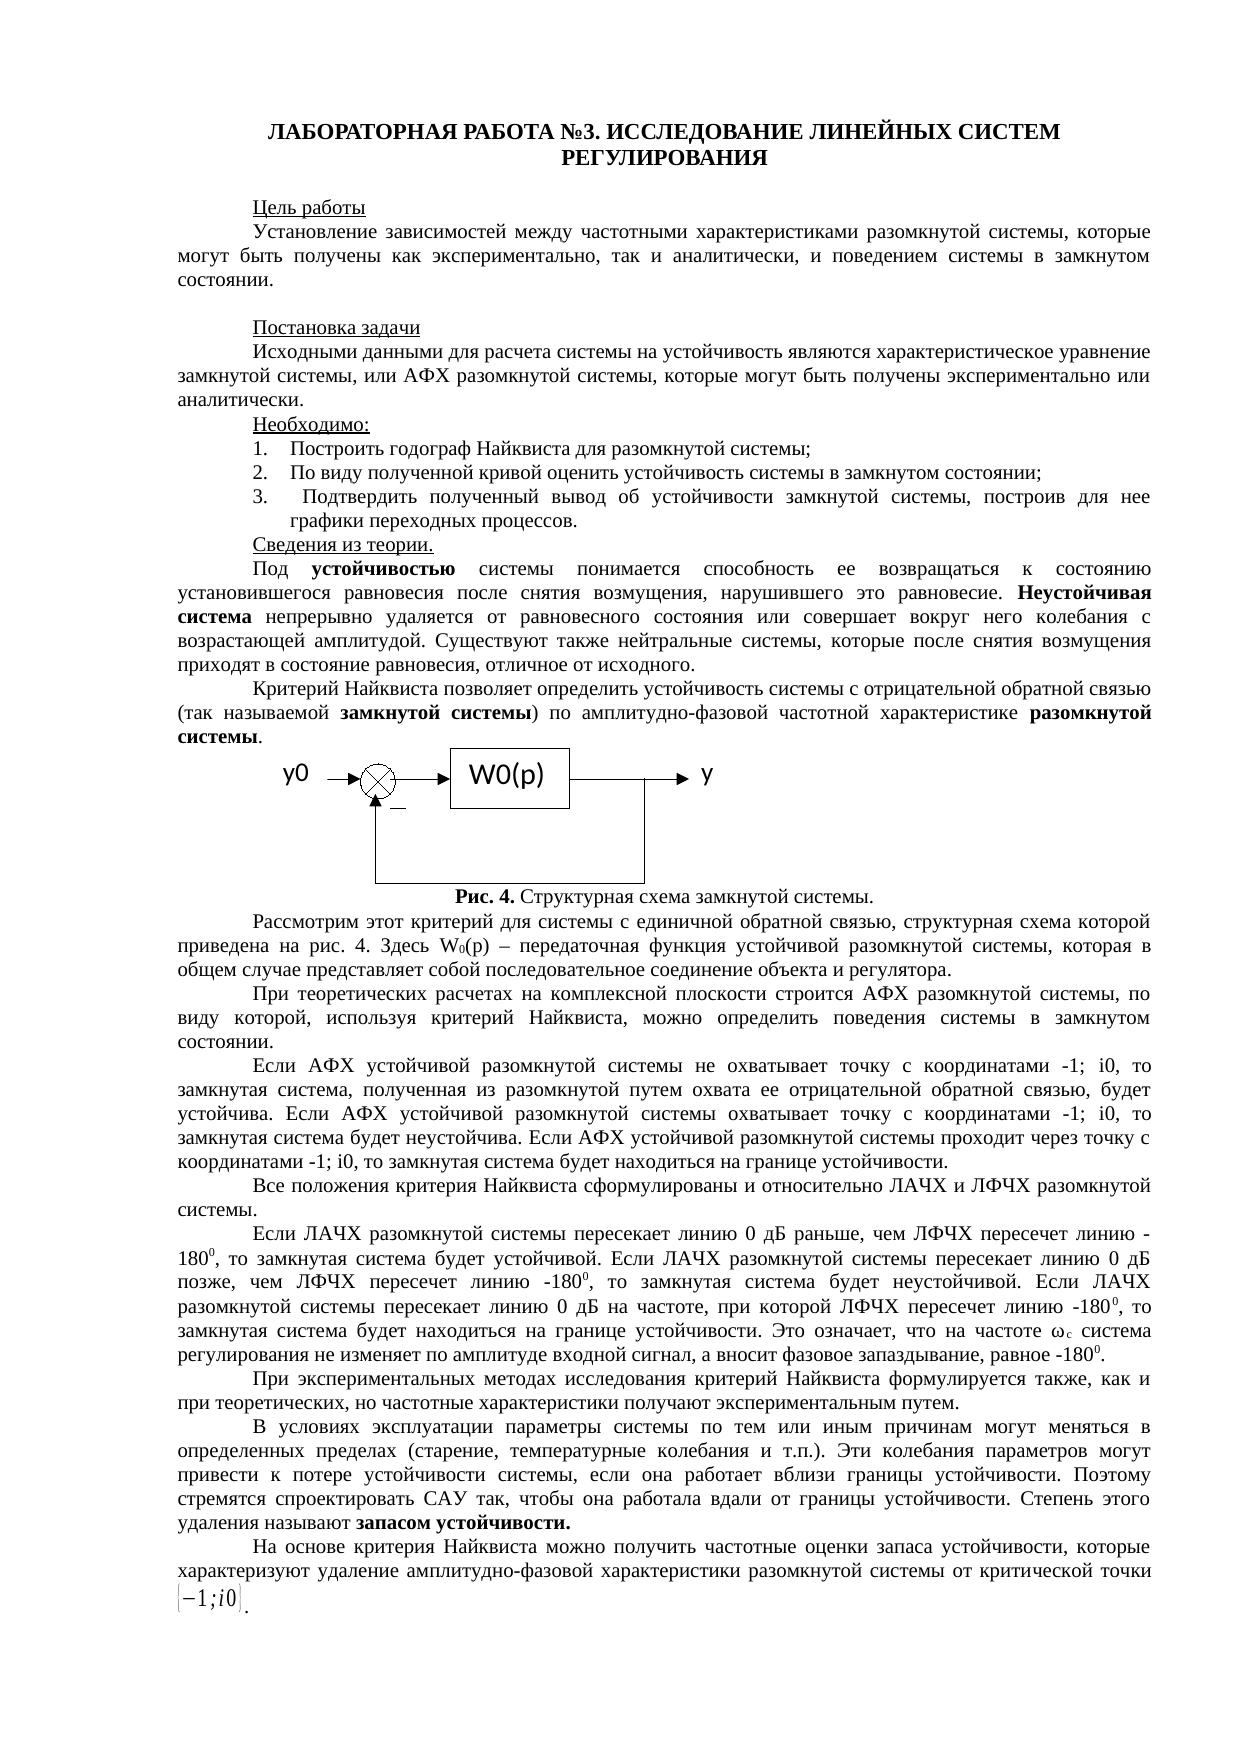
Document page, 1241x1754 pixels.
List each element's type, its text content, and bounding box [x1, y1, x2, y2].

text Рис. 4. Структурная схема замкнутой системы. [177, 884, 1152, 908]
list Построить годограф Найквиста для разомкнутой системы; [252, 436, 1152, 459]
text Исходными данными для расчета системы на устойчивость являются характеристическое уравнение замкнутой системы, или АФХ разомкнутой системы, которые могут быть получены экспериментально или аналитически. [177, 339, 1152, 411]
text Критерий Найквиста позволяет определить устойчивость системы с отрицательной обратной связью (так называемой замкнутой системы) по амплитудно-фазовой частотной характеристике разомкнутой системы. [177, 676, 1152, 748]
text Цель работы [177, 195, 1152, 219]
text Установление зависимостей между частотными характеристиками разомкнутой системы, которые могут быть получены как экспериментально, так и аналитически, и поведением системы в замкнутом состоянии. [177, 219, 1152, 291]
text Необходимо: [177, 411, 1152, 436]
text Если ЛАЧХ разомкнутой системы пересекает линию 0 дБ раньше, чем ЛФЧХ пересечет линию -1800, то замкнутая система будет устойчивой. Если ЛАЧХ разомкнутой системы пересекает линию 0 дБ позже, чем ЛФЧХ пересечет линию -1800, то замкнутая система будет неустойчивой. Если ЛАЧХ разомкнутой системы пересекает линию 0 дБ на частоте, при которой ЛФЧХ пересечет линию -1800, то замкнутая система будет находиться на границе устойчивости. Это означает, что на частоте ωс система регулирования не изменяет по амплитуде входной сигнал, а вносит фазовое запаздывание, равное -1800. [177, 1221, 1152, 1366]
list Подтвердить полученный вывод об устойчивости замкнутой системы, построив для нее графики переходных процессов. [252, 484, 1152, 532]
text При экспериментальных методах исследования критерий Найквиста формулируется также, как и при теоретических, но частотные характеристики получают экспериментальным путем. [177, 1366, 1152, 1414]
text Постановка задачи [177, 315, 1152, 339]
list По виду полученной кривой оценить устойчивость системы в замкнутом состоянии; [252, 459, 1152, 484]
text Все положения критерия Найквиста сформулированы и относительно ЛАЧХ и ЛФЧХ разомкнутой системы. [177, 1173, 1152, 1221]
text При теоретических расчетах на комплексной плоскости строится АФХ разомкнутой системы, по виду которой, используя критерий Найквиста, можно определить поведения системы в замкнутом состоянии. [177, 981, 1152, 1053]
text Рассмотрим этот критерий для системы с единичной обратной связью, структурная схема которой приведена на рис. 4. Здесь W0(p) – передаточная функция устойчивой разомкнутой системы, которая в общем случае представляет собой последовательное соединение объекта и регулятора. [177, 908, 1152, 981]
text Под устойчивостью системы понимается способность ее возвращаться к состоянию установившегося равновесия после снятия возмущения, нарушившего это равновесие. Неустойчивая система непрерывно удаляется от равновесного состояния или совершает вокруг него колебания с возрастающей амплитудой. Существуют также нейтральные системы, которые после снятия возмущения приходят в состояние равновесия, отличное от исходного. [177, 556, 1152, 676]
text В условиях эксплуатации параметры системы по тем или иным причинам могут меняться в определенных пределах (старение, температурные колебания и т.п.). Эти колебания параметров могут привести к потере устойчивости системы, если она работает вблизи границы устойчивости. Поэтому стремятся спроектировать САУ так, чтобы она работала вдали от границы устойчивости. Степень этого удаления называют запасом устойчивости. [177, 1414, 1152, 1534]
text Если АФХ устойчивой разомкнутой системы не охватывает точку с координатами -1; i0, то замкнутая система, полученная из разомкнутой путем охвата ее отрицательной обратной связью, будет устойчива. Если АФХ устойчивой разомкнутой системы охватывает точку с координатами -1; i0, то замкнутая система будет неустойчива. Если АФХ устойчивой разомкнутой системы проходит через точку с координатами -1; i0, то замкнутая система будет находиться на границе устойчивости. [177, 1053, 1152, 1173]
text Сведения из теории. [177, 532, 1152, 556]
text На основе критерия Найквиста можно получить частотные оценки запаса устойчивости, которые характеризуют удаление амплитудно-фазовой характеристики разомкнутой системы от критической точки . [177, 1534, 1152, 1618]
text ЛАБОРАТОРНАЯ РАБОТА №3. ИССЛЕДОВАНИЕ ЛИНЕЙНЫХ СИСТЕМ РЕГУЛИРОВАНИЯ [177, 118, 1152, 171]
